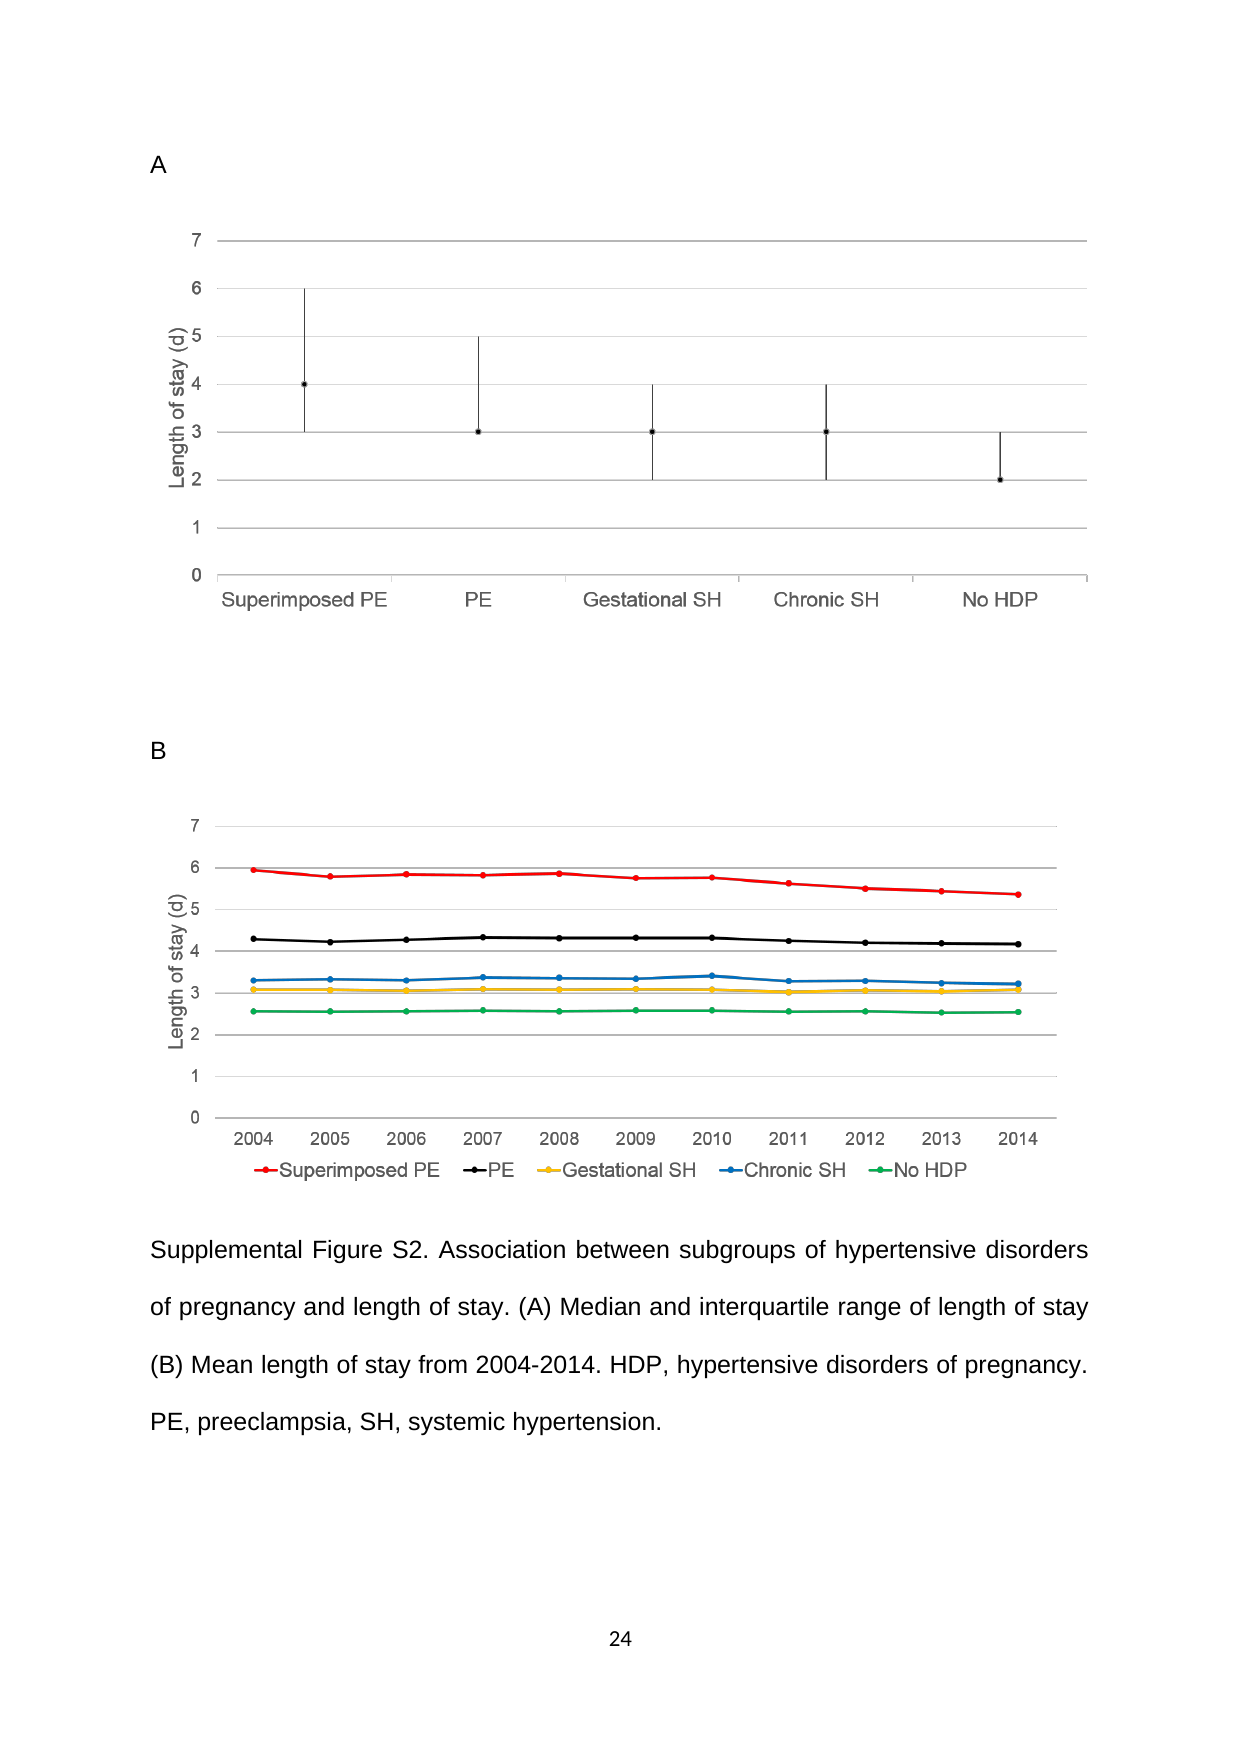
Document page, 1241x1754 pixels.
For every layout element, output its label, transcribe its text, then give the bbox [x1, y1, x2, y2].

text Supplemental Figure S2. Association between subgroups of hypertensive disorders of pregnancy and length of stay. (A) Median and interquartile range of length of stay (B) Mean length of stay from 2004-2014. HDP, hypertensive disorders of pregnancy. PE, preeclampsia, SH, systemic hypertension. [150, 1235, 1090, 1436]
text B [150, 736, 1090, 765]
picture [150, 810, 1068, 1191]
text A [150, 150, 1090, 179]
picture [150, 224, 1099, 618]
